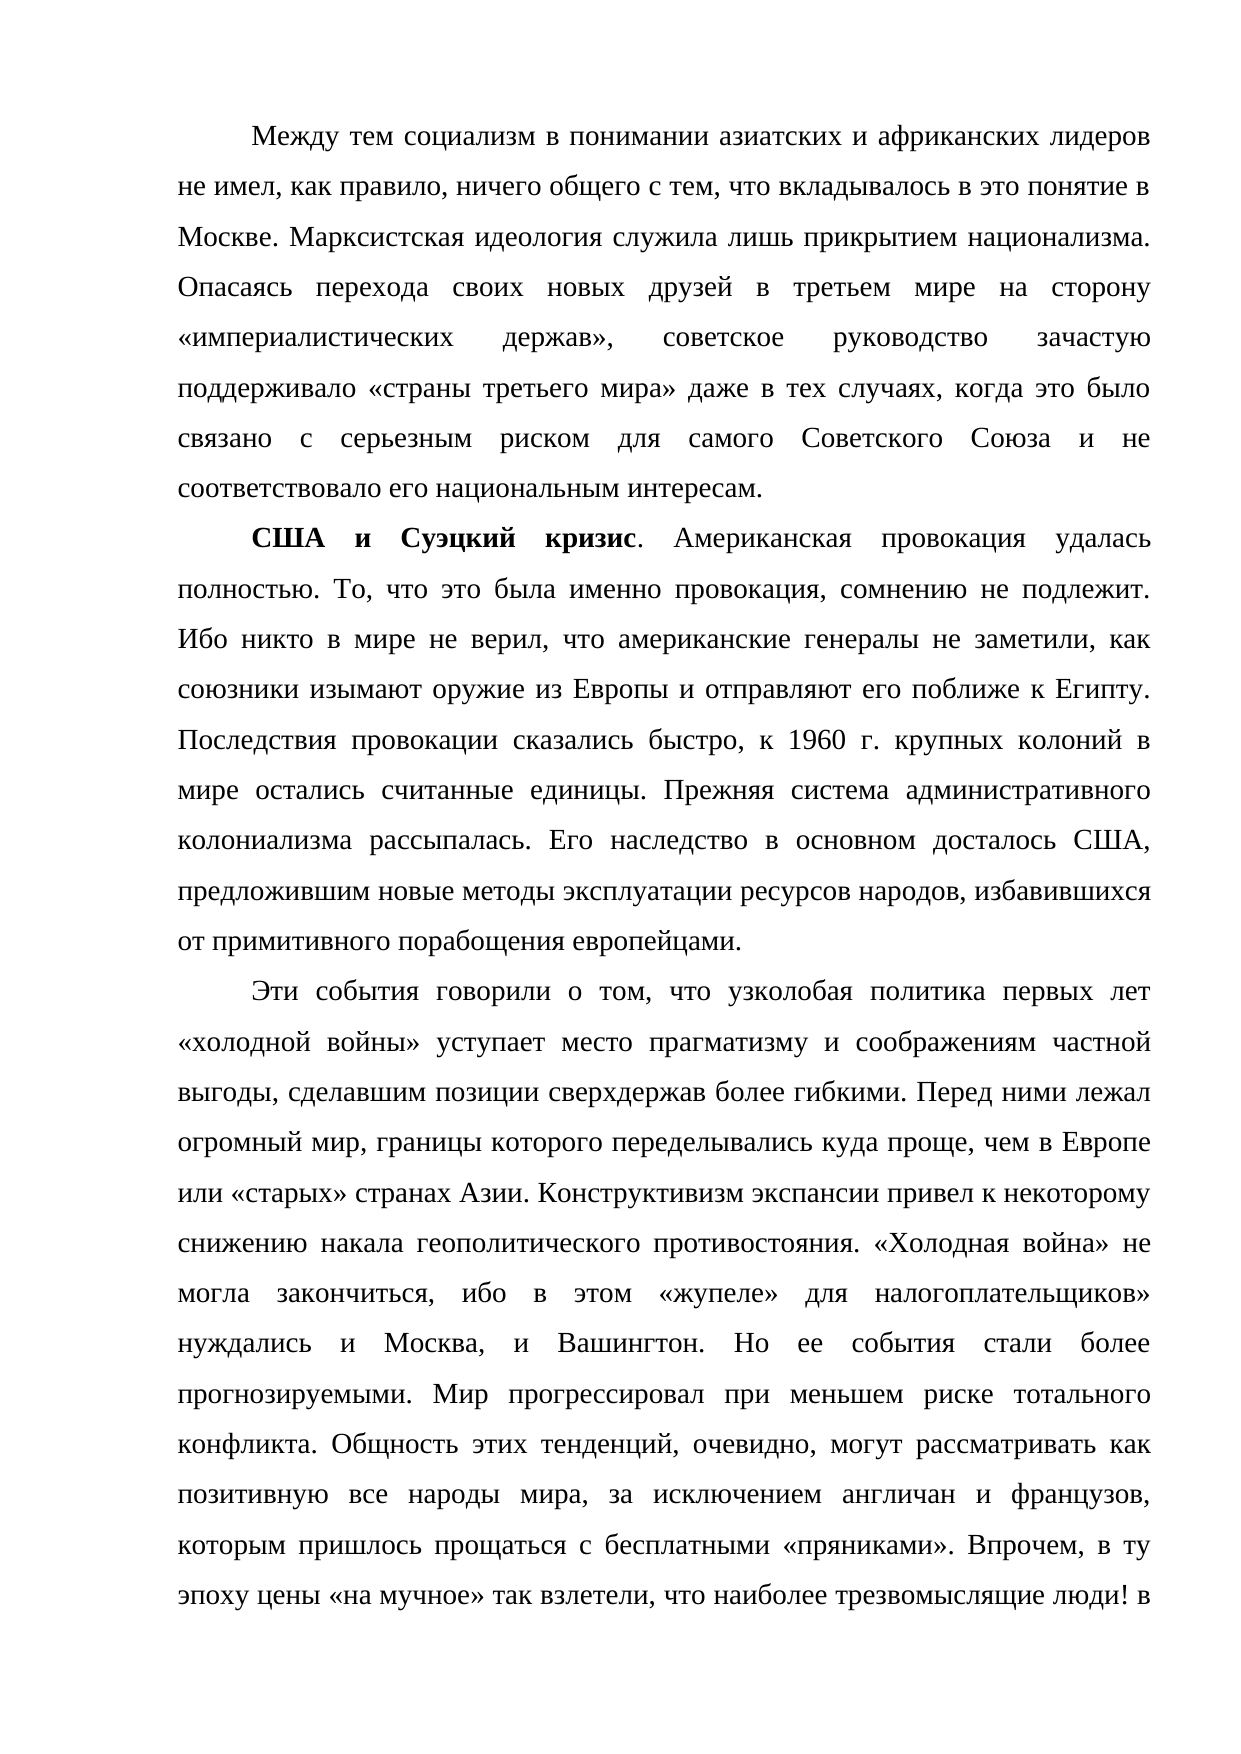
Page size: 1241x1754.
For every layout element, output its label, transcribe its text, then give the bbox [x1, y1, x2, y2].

text США и Суэцкий кризис. Американская провокация удалась полностью. То, что это была именно провокация, сомнению не подлежит. Ибо никто в мире не верил, что американские генералы не заметили, как союзники изымают оружие из Европы и отправляют его поближе к Египту. Последствия провокации сказались быстро, к 1960 г. крупных колоний в мире остались считанные единицы. Прежняя система административного колониализма рассыпалась. Его наследство в основном досталось США, предложившим новые методы эксплуатации ресурсов народов, избавившихся от примитивного порабощения европейцами. [177, 521, 1152, 957]
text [177, 973, 1152, 1611]
text Между тем социализм в понимании азиатских и африканских лидеров не имел, как правило, ничего общего с тем, что вкладывалось в это понятие в Москве. Марксистская идеология служила лишь прикрытием национализма. Опасаясь перехода своих новых друзей в третьем мире на сторону «империалистических держав», советское руководство зачастую поддерживало «страны третьего мира» даже в тех случаях, когда это было связано с серьезным риском для самого Советского Союза и не соответствовало его национальным интересам. [177, 118, 1152, 504]
